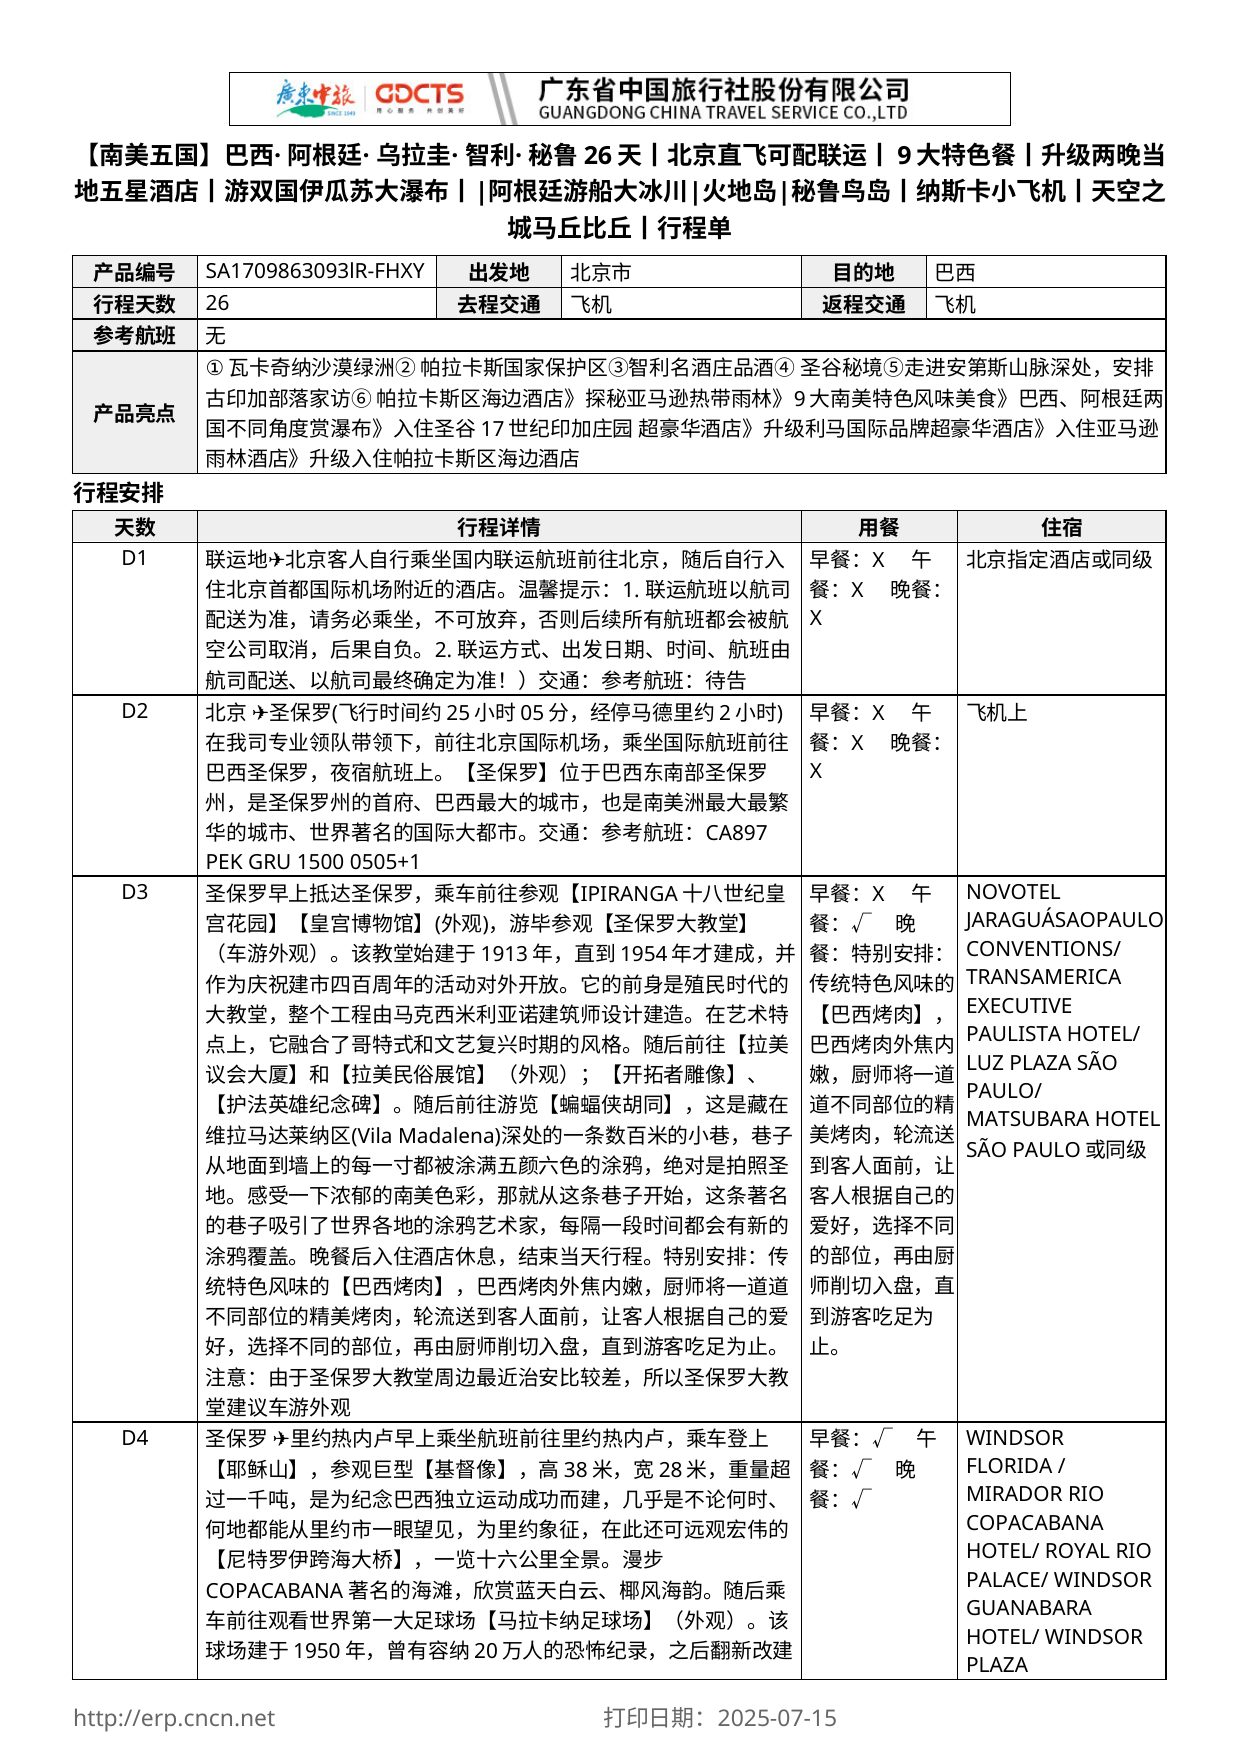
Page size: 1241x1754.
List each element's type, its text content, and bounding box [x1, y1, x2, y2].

table_header 目的地 [802, 256, 926, 286]
table_cell 早餐：√ 午餐：√ 晚餐：√ [802, 1423, 957, 1679]
table_cell 早餐：X 午餐：X 晚餐：X [802, 696, 957, 875]
table_header 产品编号 [73, 256, 197, 286]
picture [230, 73, 1010, 125]
table_cell 联运地✈北京 [198, 543, 801, 694]
table_header 巴西 [927, 256, 1165, 286]
table_header 出发地 [437, 256, 561, 286]
table_cell 北京 ✈圣保罗(飞行时间约25小时05分，经停马德里约2小时) [198, 696, 801, 875]
table_cell 早餐：X 午餐：X 晚餐：X [802, 543, 957, 694]
table_cell 参考航班 [73, 320, 197, 350]
table_cell D1 [73, 543, 197, 694]
text 行程安排 [73, 475, 1167, 508]
table_cell ①瓦卡奇纳沙漠绿洲 [198, 352, 1165, 473]
table_cell 无 [198, 320, 1165, 350]
table_cell 飞机 [562, 288, 801, 318]
table_cell 行程天数 [73, 288, 197, 318]
table_cell 圣保罗 ✈里约热内卢 [198, 1423, 801, 1679]
table_header 天数 [73, 511, 197, 541]
table_cell 飞机 [927, 288, 1165, 318]
table_header 用餐 [802, 511, 957, 541]
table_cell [958, 1423, 1165, 1679]
text 【南美五国】巴西· 阿根廷· 乌拉圭· 智利· 秘鲁26天丨北京直飞可配联运丨9大特色餐丨升级两晚当地五星酒店丨游双国伊瓜苏大瀑布丨|阿根廷游船大冰川|火地岛|秘鲁鸟岛丨纳斯卡小飞机丨天空之城马丘比丘丨行程单 [73, 136, 1167, 244]
table_cell D4 [73, 1423, 197, 1679]
table_cell 返程交通 [802, 288, 926, 318]
table_header SA1709863093lR-FHXY [198, 256, 436, 286]
table_header 住宿 [958, 511, 1165, 541]
table_cell 产品亮点 [73, 352, 197, 473]
table_cell NOVOTEL JARAGUÁSAOPAULO CONVENTIONS/ TRANSAMERICA EXECUTIVE PAULISTA HOTEL/ LUZ PLAZA SÃO PAULO/ MATSUBARA HOTEL SÃO PAULO或同级 [958, 877, 1165, 1421]
table_cell 早餐：X 午餐：√ 晚餐：特别安排：传统特色风味的【巴西烤肉】，巴西烤肉外焦内嫩，厨师将一道道不同部位的精美烤肉，轮流送到客人面前，让客人根据自己的爱好，选择不同的部位，再由厨师削切入盘，直到游客吃足为止。 [802, 877, 957, 1421]
table_cell D2 [73, 696, 197, 875]
table_header 北京市 [562, 256, 801, 286]
table_cell 去程交通 [437, 288, 561, 318]
table_cell 圣保罗 [198, 877, 801, 1421]
table_cell 北京指定酒店或同级 [958, 543, 1165, 694]
table_cell D3 [73, 877, 197, 1421]
table_header 行程详情 [198, 511, 801, 541]
table_cell 26 [198, 288, 436, 318]
table_cell 飞机上 [958, 696, 1165, 875]
